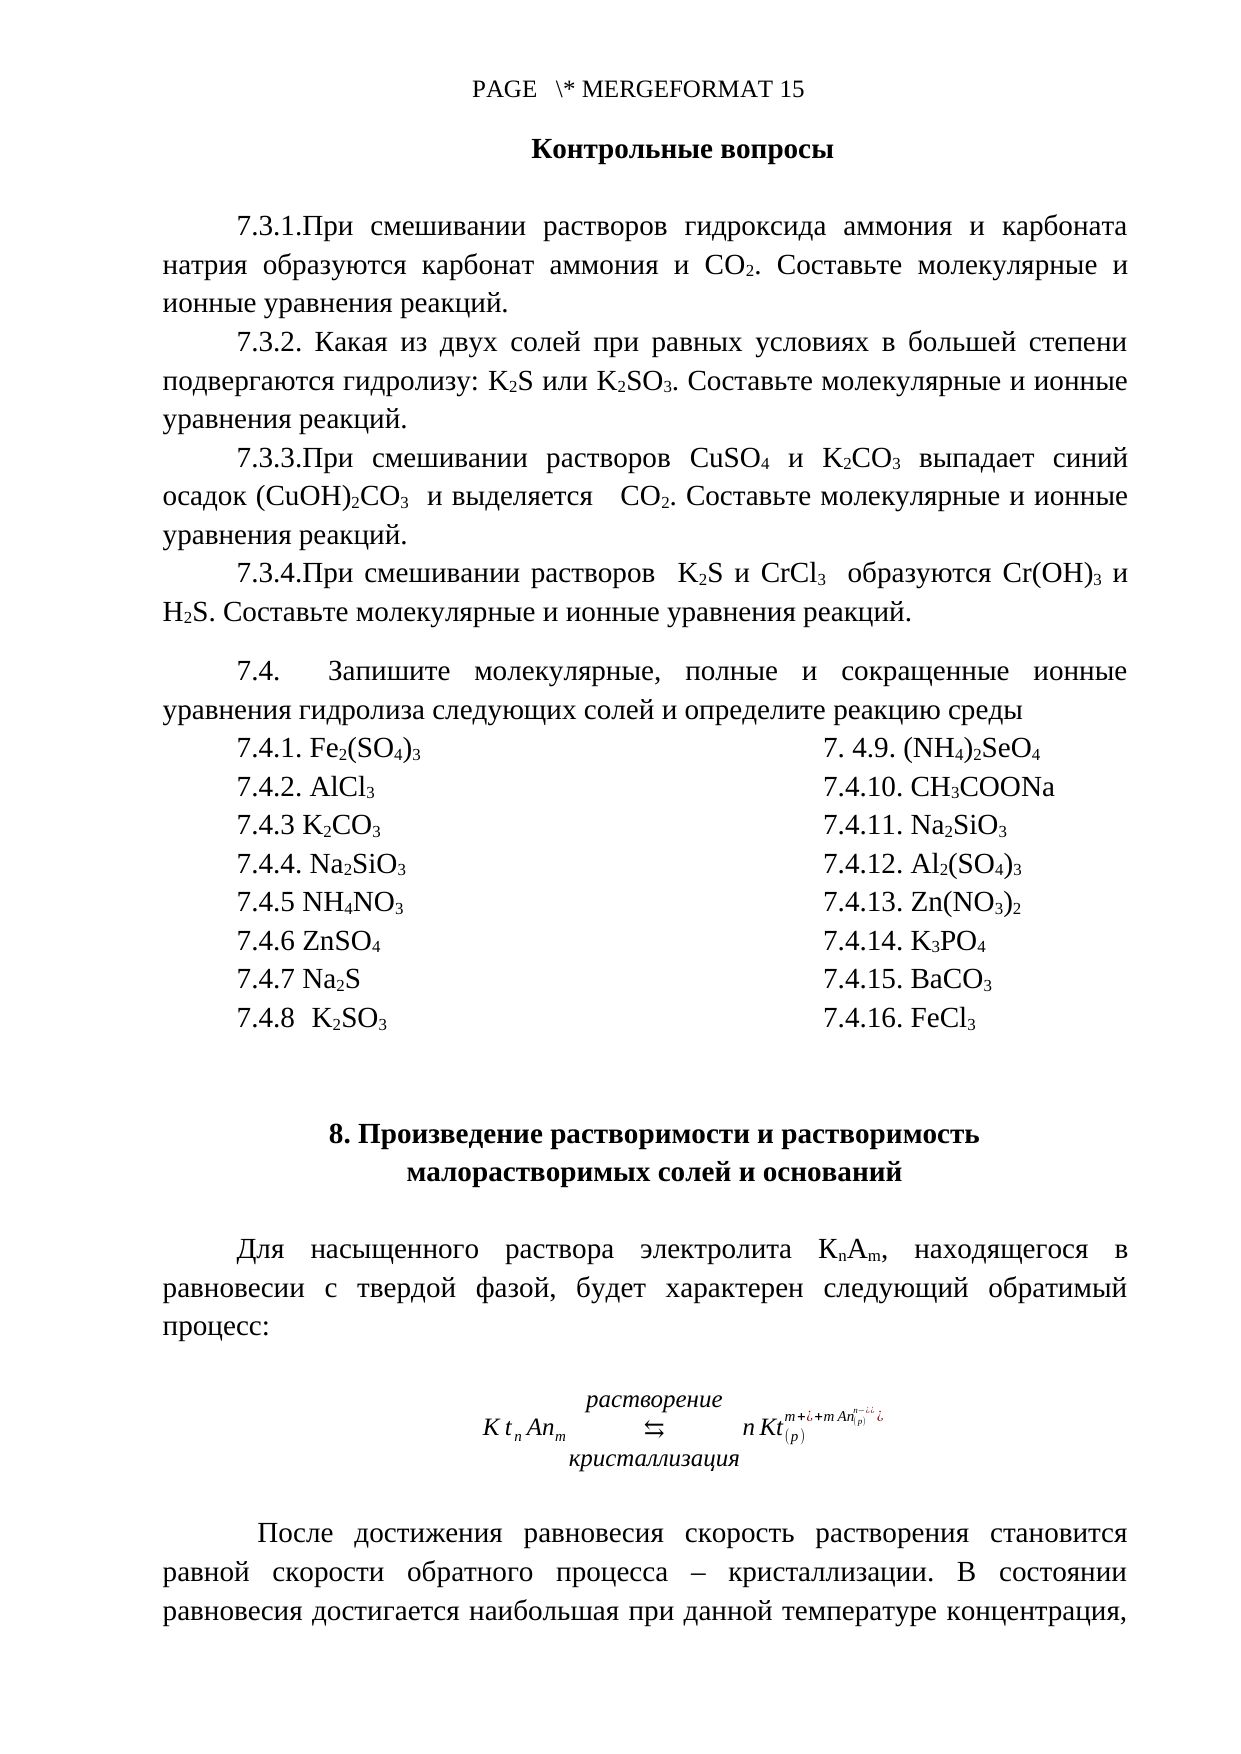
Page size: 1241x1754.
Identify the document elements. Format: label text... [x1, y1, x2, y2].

text 7.4.1. Fe2(SO4)3 7. 4.9. (NH4)2SeO4 [162, 730, 1128, 764]
text 7.4.4. Na2SiO3 7.4.12. Al2(SO4)3 [162, 846, 1128, 879]
list 7.3.1.При смешивании растворов гидроксида аммония и карбоната натрия образуются карбонат аммония и СО2. Составьте молекулярные и ионные уравнения реакций. [162, 208, 1128, 319]
text 7.4.6 ZnSO4 7.4.14. K3РО4 [162, 923, 1128, 957]
list 7.3.2. Какая из двух солей при равных условиях в большей степени подвергаются гидролизу: K2S или K2SO3. Составьте молекулярные и ионные уравнения реакций. [162, 324, 1128, 435]
list K2SO3 7.4.16. FeCl3 [236, 1000, 1128, 1034]
list 8. Произведение растворимости и растворимость [181, 1116, 1128, 1149]
list 7.3.3.При смешивании растворов CuSO4 и K2CO3 выпадает синий осадок (CuOH)2CO3 и выделяется СО2. Составьте молекулярные и ионные уравнения реакций. [162, 440, 1128, 550]
list 7.3.4.При смешивании растворов K2S и CrCl3 образуются Cr(OH)3 и H2S. Составьте молекулярные и ионные уравнения реакций. [162, 555, 1128, 627]
text 7.4.5 NH4NO3 7.4.13. Zn(NO3)2 [162, 884, 1128, 918]
text 7.4. Запишите молекулярные, полные и сокращенные ионные уравнения гидролиза следующих солей и определите реакцию среды [162, 653, 1128, 725]
text 7.4.3 K2CO3 7.4.11. Na2SiO3 [162, 807, 1128, 841]
list малорастворимых солей и оснований [181, 1154, 1128, 1188]
text Для насыщенного раствора электролита КnАm, находящегося в равновесии с твердой фазой, будет характерен следующий обратимый процесс: [162, 1231, 1128, 1342]
text 7.4.7 Na2S 7.4.15. BaCO3 [162, 962, 1128, 995]
text Контрольные вопросы [162, 131, 1128, 165]
text 7.4.2. AlCl3 7.4.10. CH3COONa [162, 769, 1128, 802]
